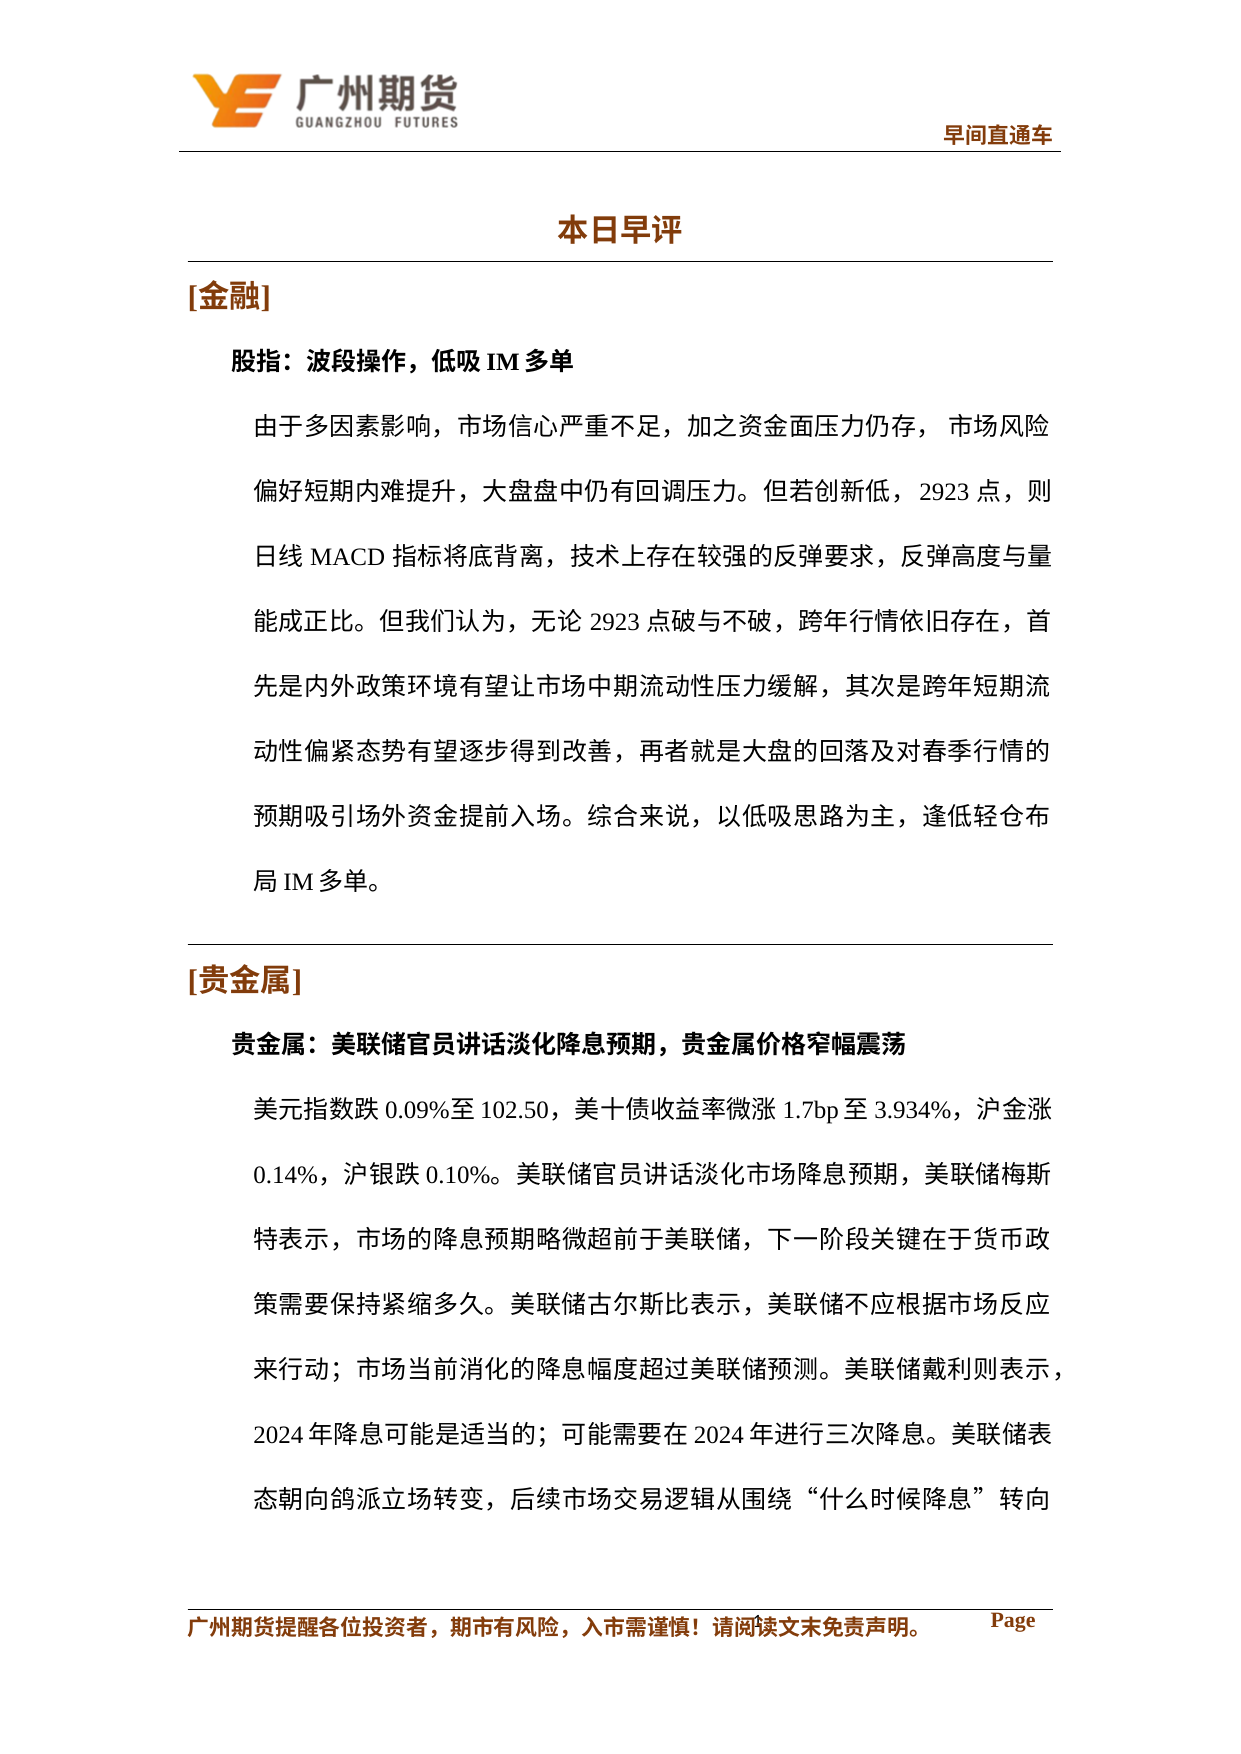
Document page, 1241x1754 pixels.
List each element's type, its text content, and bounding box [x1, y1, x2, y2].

text 本日早评 [187, 196, 1053, 261]
picture [187, 61, 479, 139]
text 股指：波段操作，低吸IM多单 [231, 327, 1053, 392]
text [金融] [187, 262, 1053, 327]
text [253, 1075, 1053, 1530]
text 贵金属：美联储官员讲话淡化降息预期，贵金属价格窄幅震荡 [231, 1010, 1053, 1075]
text 由于多因素影响，市场信心严重不足，加之资金面压力仍存， 市场风险偏好短期内难提升，大盘盘中仍有回调压力。但若创新低，2923 点，则日线 MACD 指标将底背离，技术上存在较强的反弹要求，反弹高度与量能成正比。但我们认为，无论 2923 点破与不破，跨年行情依旧存在，首先是内外政策环境有望让市场中期流动性压力缓解，其次是跨年短期流动性偏紧态势有望逐步得到改善，再者就是大盘的回落及对春季行情的预期吸引场外资金提前入场。综合来说，以低吸思路为主，逢低轻仓布局IM多单。 [253, 392, 1053, 912]
text [贵金属] [187, 945, 1053, 1010]
